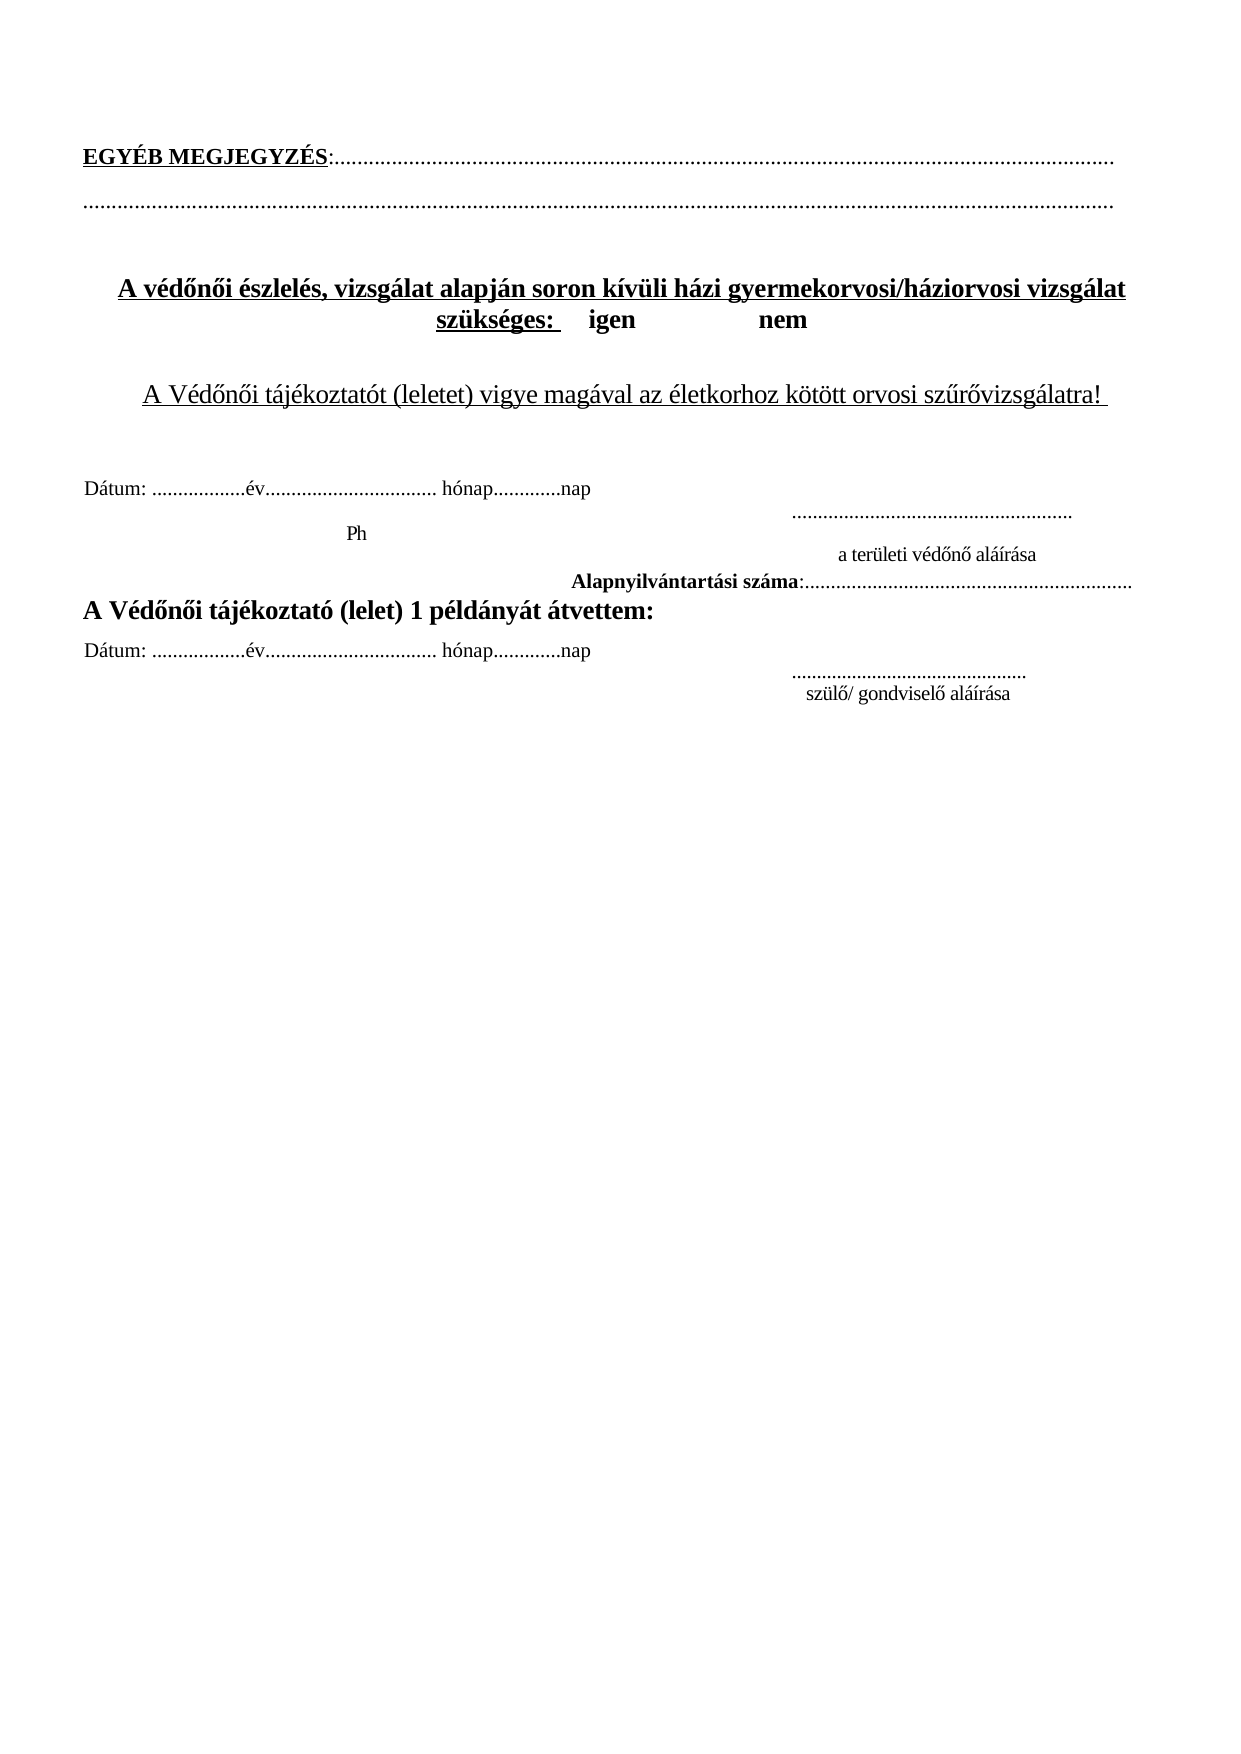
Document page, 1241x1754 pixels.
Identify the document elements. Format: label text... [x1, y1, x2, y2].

text A védőnői észlelés, vizsgálat alapján soron kívüli házi gyermekorvosi/háziorvosi vizsgálat szükséges:  igen  nem [83, 272, 1161, 334]
text Alapnyilvántartási száma:............................................................... [84, 566, 1137, 594]
text Ph [84, 523, 1065, 545]
text Dátum: ..................év................................. hónap.............nap [84, 468, 1132, 502]
text ...................................................... [84, 502, 1137, 523]
text szülő/ gondviselő aláírása [233, 683, 1058, 705]
text A Védőnői tájékoztató (lelet) 1 példányát átvettem: [83, 594, 1157, 625]
text A Védőnői tájékoztatót (leletet) vigye magával az életkorhoz kötött orvosi szűrővizsgálatra! [83, 378, 1161, 409]
text EGYÉB MEGJEGYZÉS: [83, 143, 1137, 169]
text ............................................... [158, 662, 1028, 683]
text a területi védőnő aláírása [570, 545, 1065, 566]
text Dátum: ..................év................................. hónap.............nap [84, 638, 622, 662]
